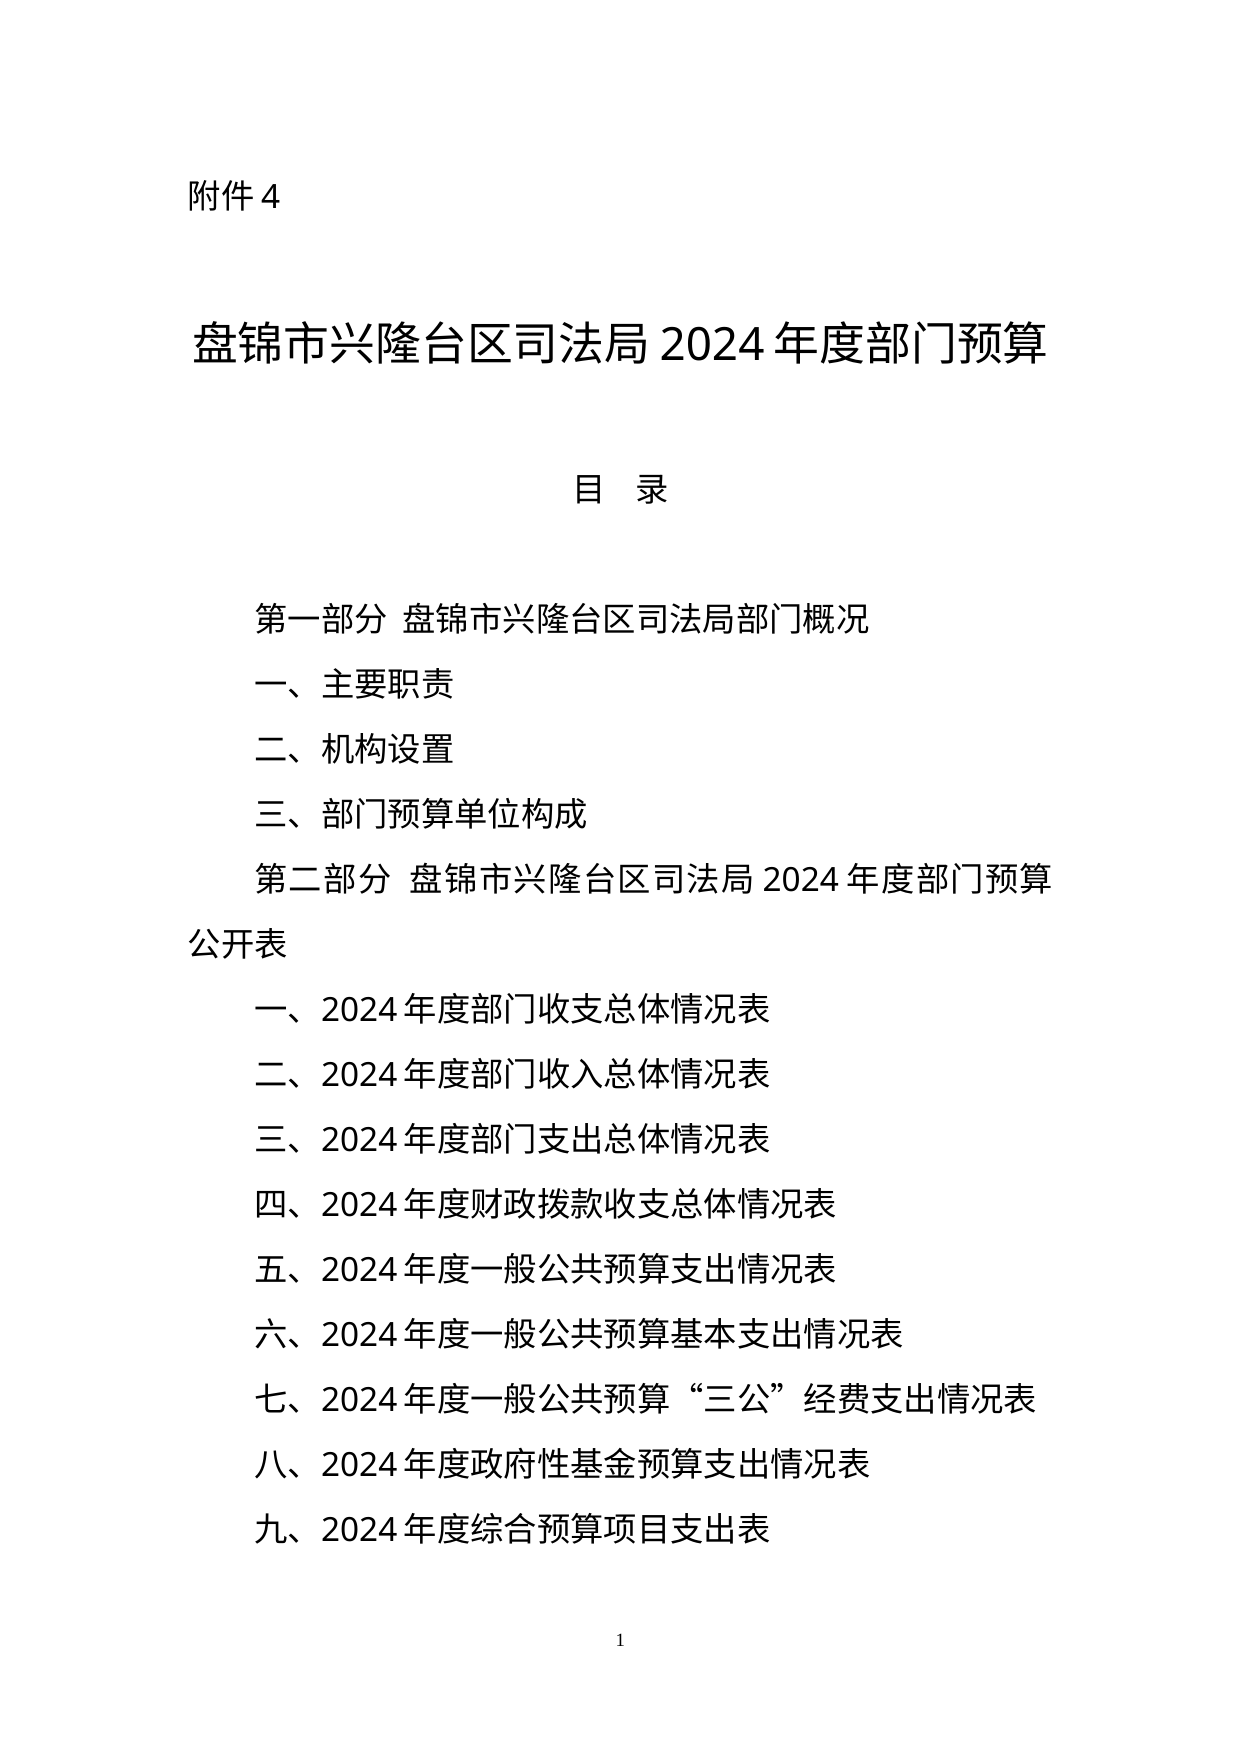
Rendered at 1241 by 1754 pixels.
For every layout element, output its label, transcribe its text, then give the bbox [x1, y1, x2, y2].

text 盘锦市兴隆台区司法局2024年度部门预算 [187, 292, 1053, 389]
text 三、2024年度部门支出总体情况表 [187, 1104, 1053, 1169]
text 六、2024年度一般公共预算基本支出情况表 [187, 1299, 1053, 1364]
text 九、2024年度综合预算项目支出表 [187, 1494, 1053, 1559]
text 二、2024年度部门收入总体情况表 [187, 1039, 1053, 1104]
text 附件4 [187, 162, 1053, 227]
text 一、主要职责 [187, 649, 1053, 714]
text 第一部分 盘锦市兴隆台区司法局部门概况 [187, 584, 1053, 649]
text 目 录 [187, 454, 1053, 519]
text 八、2024年度政府性基金预算支出情况表 [187, 1429, 1053, 1494]
text 五、2024年度一般公共预算支出情况表 [187, 1234, 1053, 1299]
text 二、机构设置 [187, 714, 1053, 779]
text 四、2024年度财政拨款收支总体情况表 [187, 1169, 1053, 1234]
text 七、2024年度一般公共预算“三公”经费支出情况表 [187, 1364, 1053, 1429]
text 第二部分 盘锦市兴隆台区司法局2024年度部门预算公开表 [187, 844, 1053, 974]
text 三、部门预算单位构成 [187, 779, 1053, 844]
text 一、2024年度部门收支总体情况表 [187, 974, 1053, 1039]
